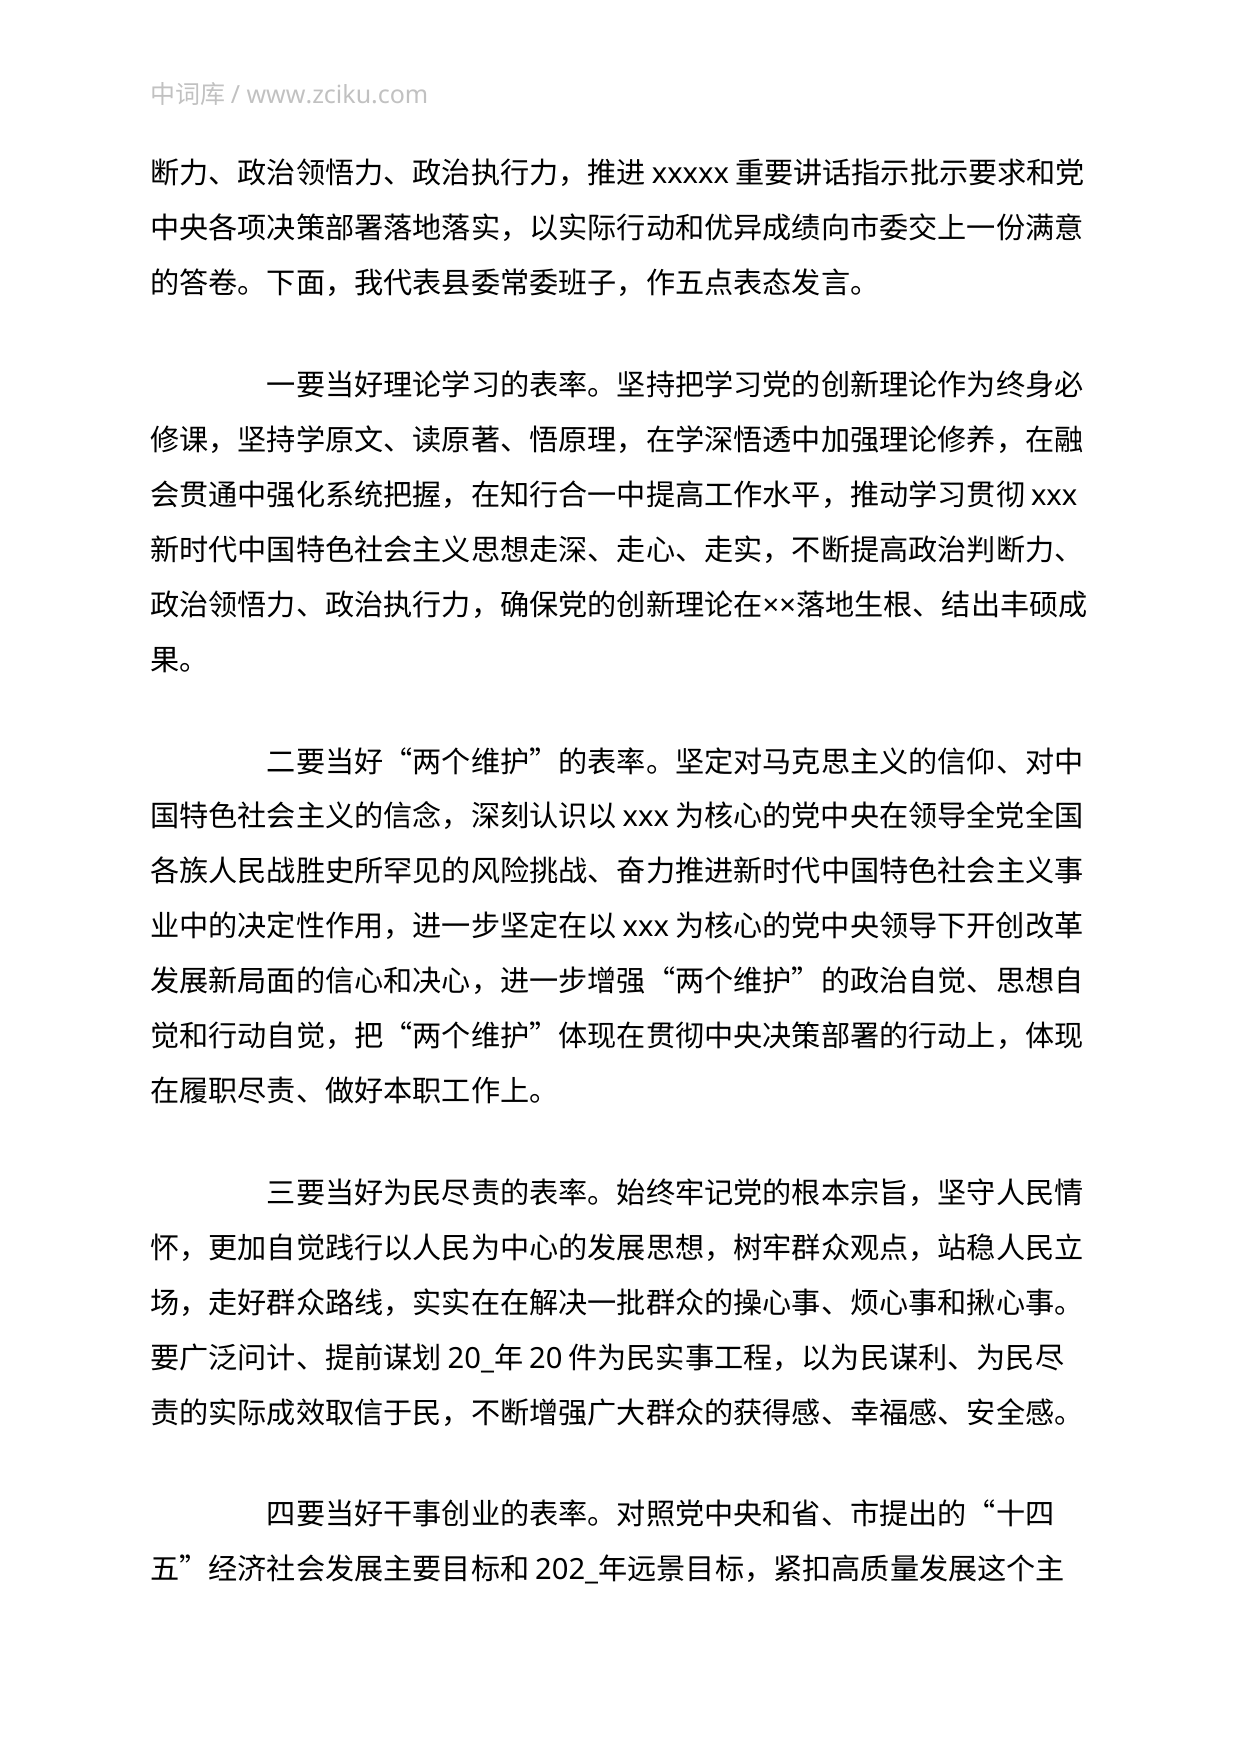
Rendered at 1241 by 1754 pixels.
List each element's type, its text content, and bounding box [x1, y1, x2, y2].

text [150, 150, 1090, 302]
text 二要当好“两个维护”的表率。坚定对马克思主义的信仰、对中国特色社会主义的信念，深刻认识以xxx为核心的党中央在领导全党全国各族人民战胜史所罕见的风险挑战、奋力推进新时代中国特色社会主义事业中的决定性作用，进一步坚定在以xxx为核心的党中央领导下开创改革发展新局面的信心和决心，进一步增强“两个维护”的政治自觉、思想自觉和行动自觉，把“两个维护”体现在贯彻中央决策部署的行动上，体现在履职尽责、做好本职工作上。 [150, 738, 1090, 1110]
text 三要当好为民尽责的表率。始终牢记党的根本宗旨，坚守人民情怀，更加自觉践行以人民为中心的发展思想，树牢群众观点，站稳人民立场，走好群众路线，实实在在解决一批群众的操心事、烦心事和揪心事。要广泛问计、提前谋划20_年20件为民实事工程，以为民谋利、为民尽责的实际成效取信于民，不断增强广大群众的获得感、幸福感、安全感。 [150, 1169, 1090, 1431]
text 一要当好理论学习的表率。坚持把学习党的创新理论作为终身必修课，坚持学原文、读原著、悟原理，在学深悟透中加强理论修养，在融会贯通中强化系统把握，在知行合一中提高工作水平，推动学习贯彻xxx新时代中国特色社会主义思想走深、走心、走实，不断提高政治判断力、政治领悟力、政治执行力，确保党的创新理论在××落地生根、结出丰硕成果。 [150, 362, 1090, 679]
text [150, 1491, 1090, 1588]
